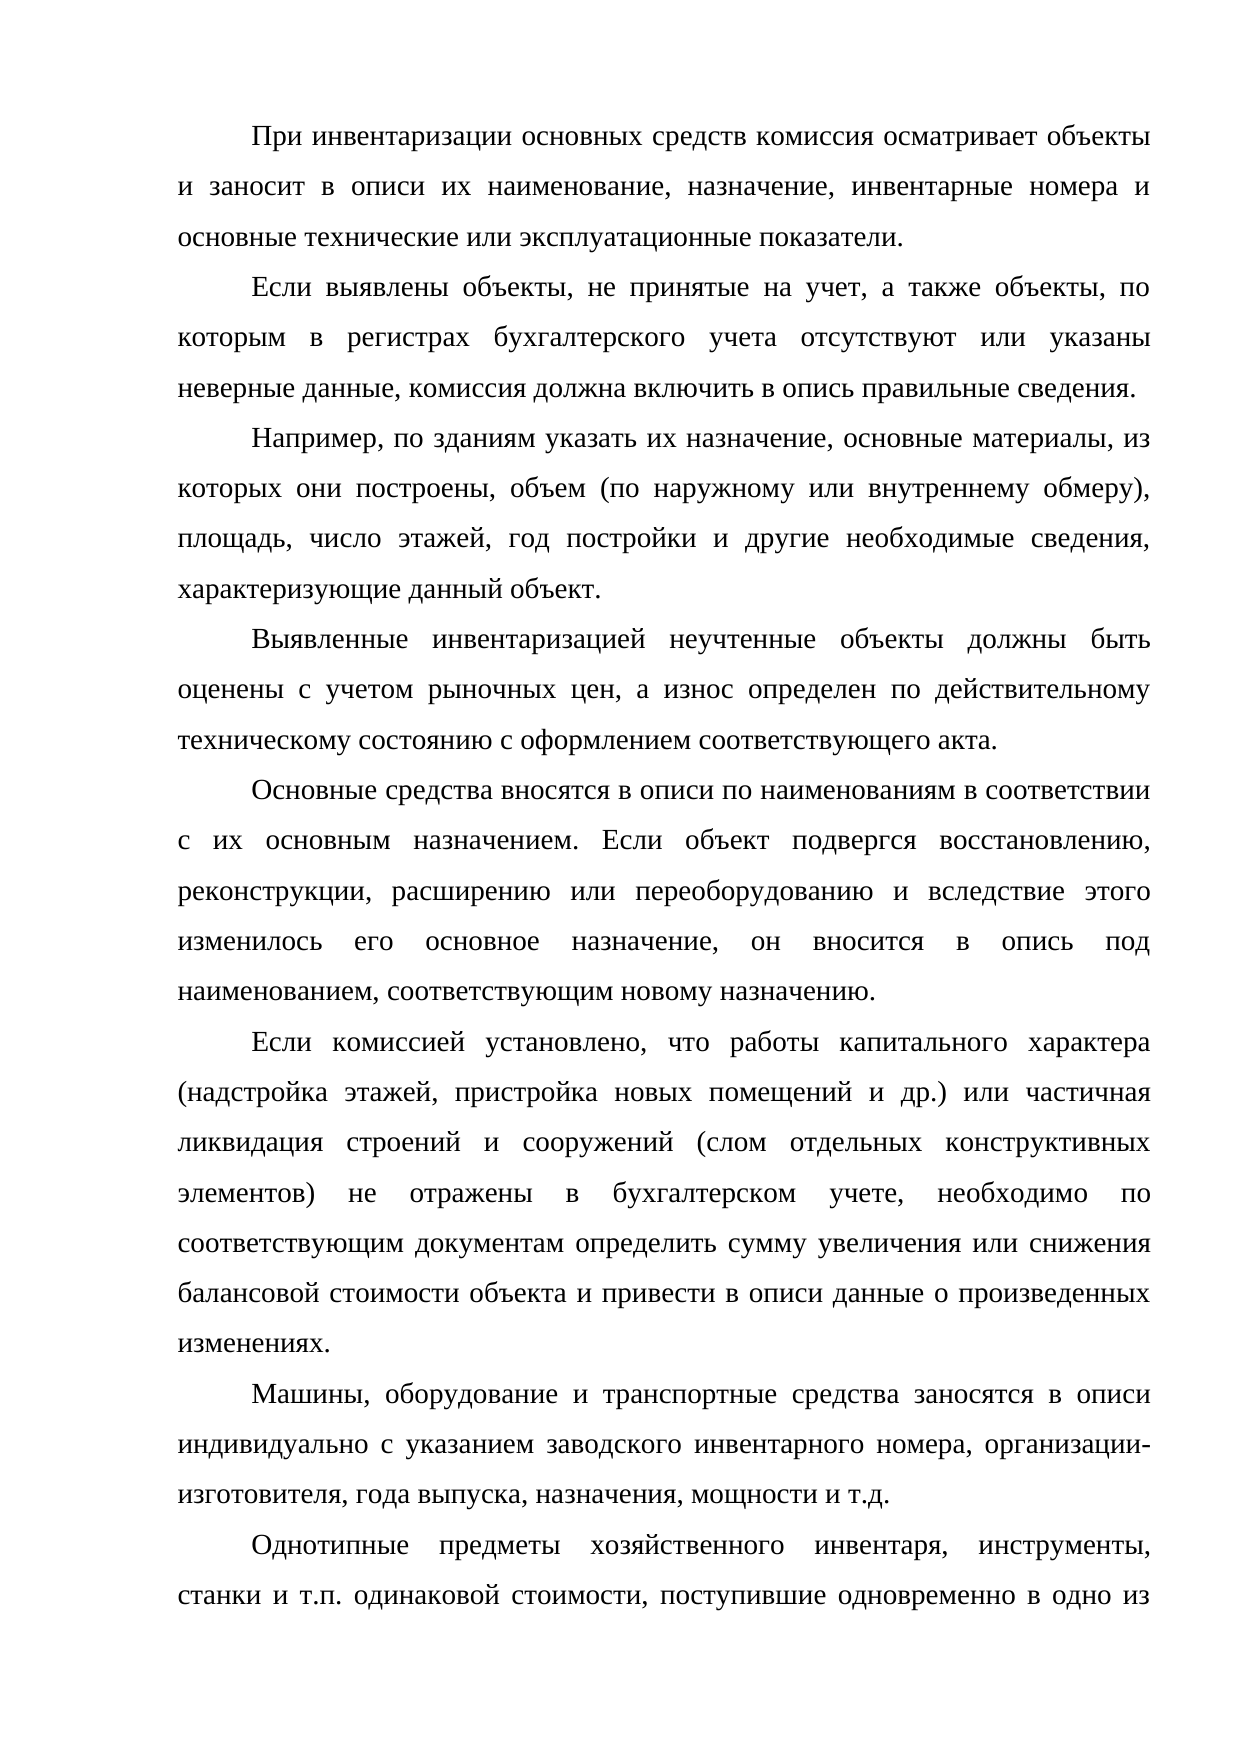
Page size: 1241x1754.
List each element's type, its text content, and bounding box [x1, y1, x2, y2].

text Например, по зданиям указать их назначение, основные материалы, из которых они построены, объем (по наружному или внутреннему обмеру), площадь, число этажей, год постройки и другие необходимые сведения, характеризующие данный объект. [177, 420, 1152, 604]
text Если выявлены объекты, не принятые на учет, а также объекты, по которым в регистрах бухгалтерского учета отсутствуют или указаны неверные данные, комиссия должна включить в опись правильные сведения. [177, 269, 1152, 403]
text Машины, оборудование и транспортные средства заносятся в описи индивидуально с указанием заводского инвентарного номера, организации-изготовителя, года выпуска, назначения, мощности и т.д. [177, 1376, 1152, 1510]
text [177, 1527, 1152, 1611]
text При инвентаризации основных средств комиссия осматривает объекты и заносит в описи их наименование, назначение, инвентарные номера и основные технические или эксплуатационные показатели. [177, 118, 1152, 252]
text Выявленные инвентаризацией неучтенные объекты должны быть оценены с учетом рыночных цен, а износ определен по действительному техническому состоянию с оформлением соответствующего акта. [177, 621, 1152, 755]
text Основные средства вносятся в описи по наименованиям в соответствии с их основным назначением. Если объект подвергся восстановлению, реконструкции, расширению или переоборудованию и вследствие этого изменилось его основное назначение, он вносится в опись под наименованием, соответствующим новому назначению. [177, 772, 1152, 1007]
text Если комиссией установлено, что работы капитального характера (надстройка этажей, пристройка новых помещений и др.) или частичная ликвидация строений и сооружений (слом отдельных конструктивных элементов) не отражены в бухгалтерском учете, необходимо по соответствующим документам определить сумму увеличения или снижения балансовой стоимости объекта и привести в описи данные о произведенных изменениях. [177, 1024, 1152, 1359]
